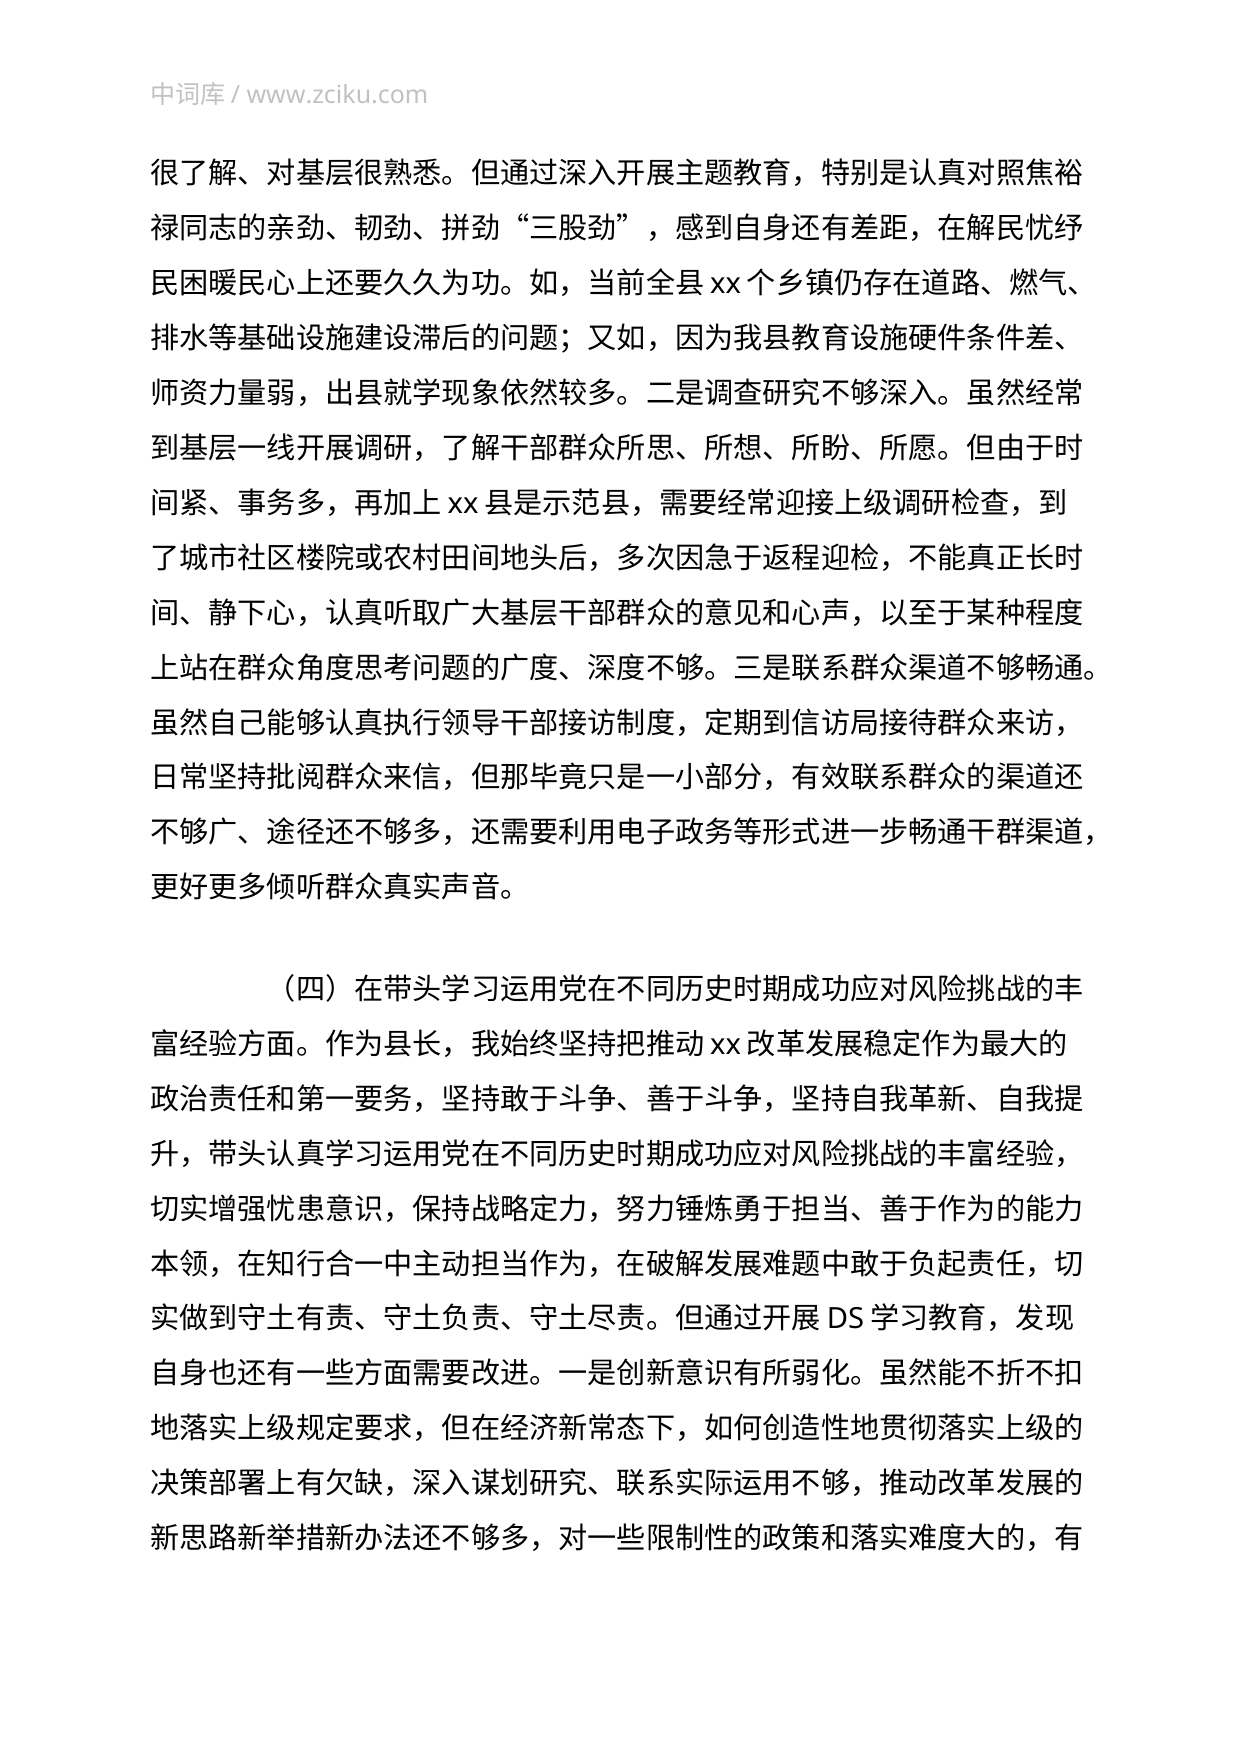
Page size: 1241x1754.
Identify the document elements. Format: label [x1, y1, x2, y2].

text [150, 150, 1090, 906]
text [150, 966, 1090, 1557]
